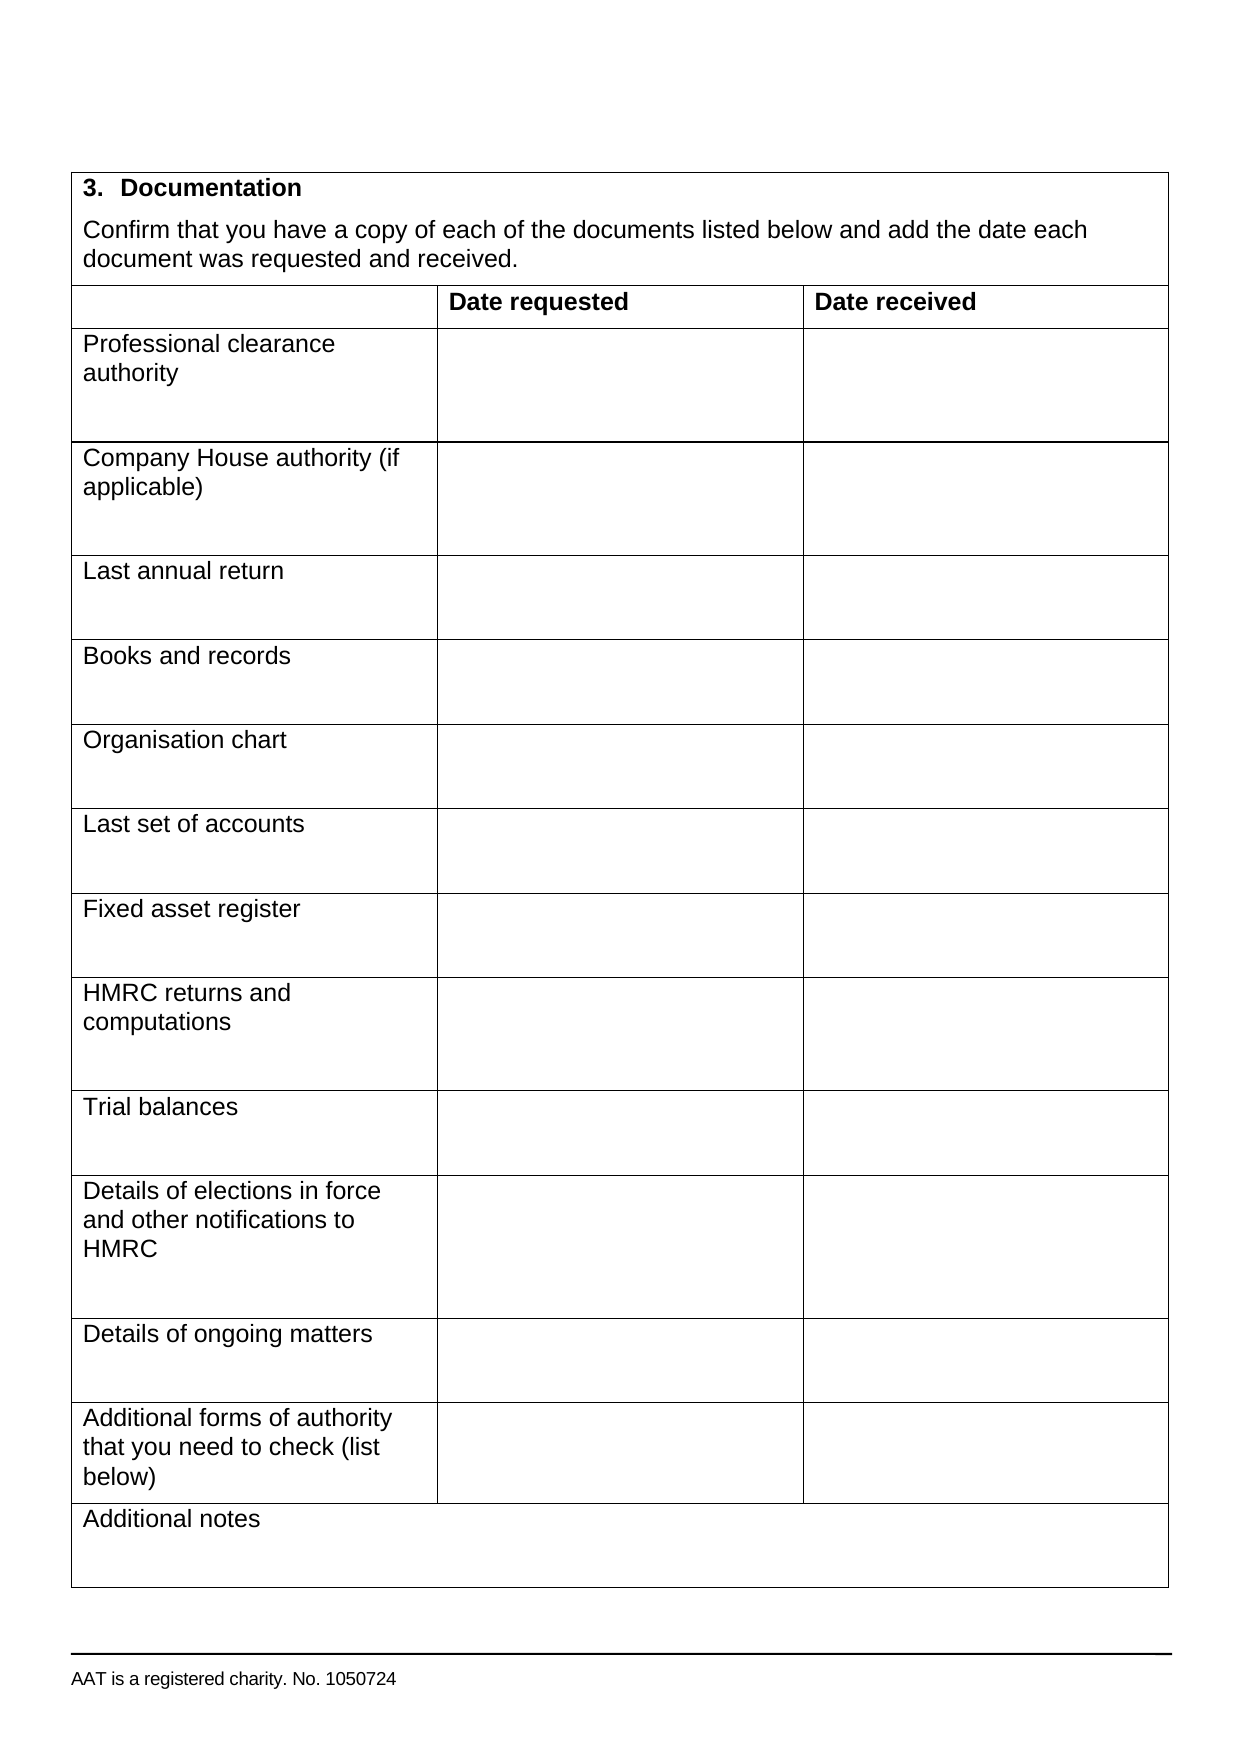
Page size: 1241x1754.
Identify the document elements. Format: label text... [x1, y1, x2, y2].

table_cell [804, 894, 1168, 977]
table_cell [804, 1403, 1168, 1503]
table_cell Date requested [438, 286, 803, 328]
table_cell [438, 329, 803, 441]
table_cell Trial balances [72, 1091, 437, 1175]
table_cell [804, 556, 1168, 639]
table_cell [438, 443, 803, 555]
table_cell [438, 978, 803, 1090]
table_cell Last set of accounts [72, 809, 437, 892]
table_cell [804, 725, 1168, 808]
table_cell Company House authority (if applicable) [72, 443, 437, 555]
table_cell HMRC returns and computations [72, 978, 437, 1090]
table_cell Last annual return [72, 556, 437, 639]
table_cell [438, 1176, 803, 1317]
table_cell [438, 556, 803, 639]
table_cell Professional clearance authority [72, 329, 437, 441]
table_cell [804, 640, 1168, 724]
table_cell [438, 1091, 803, 1175]
table_cell [804, 1091, 1168, 1175]
table_cell Fixed asset register [72, 894, 437, 977]
table_cell Date received [804, 286, 1168, 328]
table_cell [804, 443, 1168, 555]
table_cell Books and records [72, 640, 437, 724]
table_cell [72, 286, 437, 328]
table_cell [438, 1319, 803, 1402]
table_cell [804, 1176, 1168, 1317]
table_cell Additional forms of authority that you need to check (list below) [72, 1403, 437, 1503]
table_cell Details of elections in force and other notifications to HMRC [72, 1176, 437, 1317]
table_header Documentation Confirm that you have a copy of each of the documents listed below and add the date each document was requested and received. [72, 173, 1168, 285]
table_cell Details of ongoing matters [72, 1319, 437, 1402]
table_cell [804, 329, 1168, 441]
table_cell Organisation chart [72, 725, 437, 808]
table_cell [804, 978, 1168, 1090]
table_cell [438, 1403, 803, 1503]
table_cell [438, 809, 803, 892]
table_cell [804, 1319, 1168, 1402]
table_cell [438, 725, 803, 808]
table_cell [438, 640, 803, 724]
table_cell Additional notes [72, 1504, 1168, 1587]
table_cell [438, 894, 803, 977]
table_cell [804, 809, 1168, 892]
